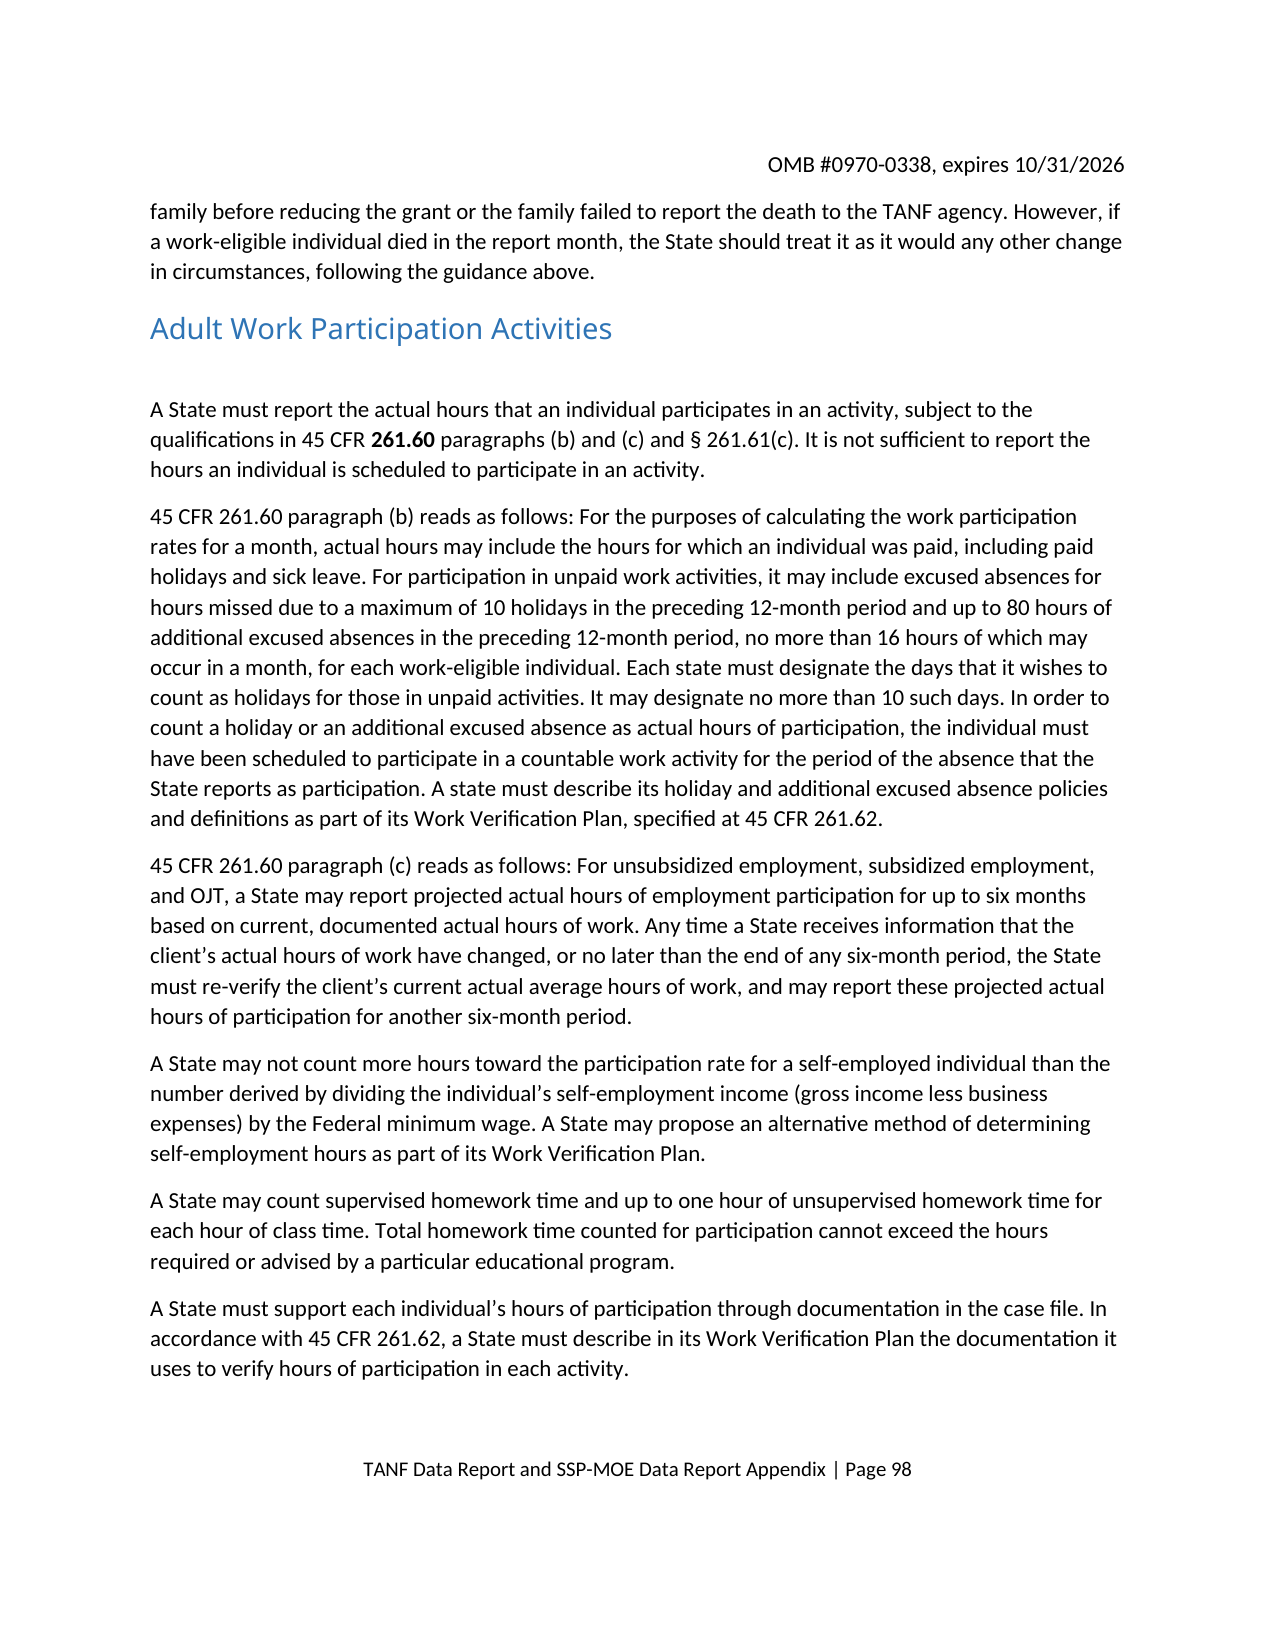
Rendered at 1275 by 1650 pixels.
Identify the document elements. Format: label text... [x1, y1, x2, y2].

text A State may count supervised homework time and up to one hour of unsupervised homework time for each hour of class time. Total homework time counted for participation cannot exceed the hours required or advised by a particular educational program. [150, 1186, 1125, 1275]
text A State must report the actual hours that an individual participates in an activity, subject to the qualifications in 45 CFR 261.60 paragraphs (b) and (c) and § 261.61(c). It is not sufficient to report the hours an individual is scheduled to participate in an activity. [150, 395, 1125, 483]
text Adult Work Participation Activities [150, 308, 1125, 348]
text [150, 197, 1125, 285]
text 45 CFR 261.60 paragraph (b) reads as follows: For the purposes of calculating the work participation rates for a month, actual hours may include the hours for which an individual was paid, including paid holidays and sick leave. For participation in unpaid work activities, it may include excused absences for hours missed due to a maximum of 10 holidays in the preceding 12-month period and up to 80 hours of additional excused absences in the preceding 12-month period, no more than 16 hours of which may occur in a month, for each work-eligible individual. Each state must designate the days that it wishes to count as holidays for those in unpaid activities. It may designate no more than 10 such days. In order to count a holiday or an additional excused absence as actual hours of participation, the individual must have been scheduled to participate in a countable work activity for the period of the absence that the State reports as participation. A state must describe its holiday and additional excused absence policies and definitions as part of its Work Verification Plan, specified at 45 CFR 261.62. [150, 502, 1125, 832]
text A State must support each individual’s hours of participation through documentation in the case file. In accordance with 45 CFR 261.62, a State must describe in its Work Verification Plan the documentation it uses to verify hours of participation in each activity. [150, 1294, 1125, 1382]
text 45 CFR 261.60 paragraph (c) reads as follows: For unsubsidized employment, subsidized employment, and OJT, a State may report projected actual hours of employment participation for up to six months based on current, documented actual hours of work. Any time a State receives information that the client’s actual hours of work have changed, or no later than the end of any six-month period, the State must re-verify the client’s current actual average hours of work, and may report these projected actual hours of participation for another six-month period. [150, 851, 1125, 1030]
text A State may not count more hours toward the participation rate for a self-employed individual than the number derived by dividing the individual’s self-employment income (gross income less business expenses) by the Federal minimum wage. A State may propose an alternative method of determining self-employment hours as part of its Work Verification Plan. [150, 1049, 1125, 1168]
